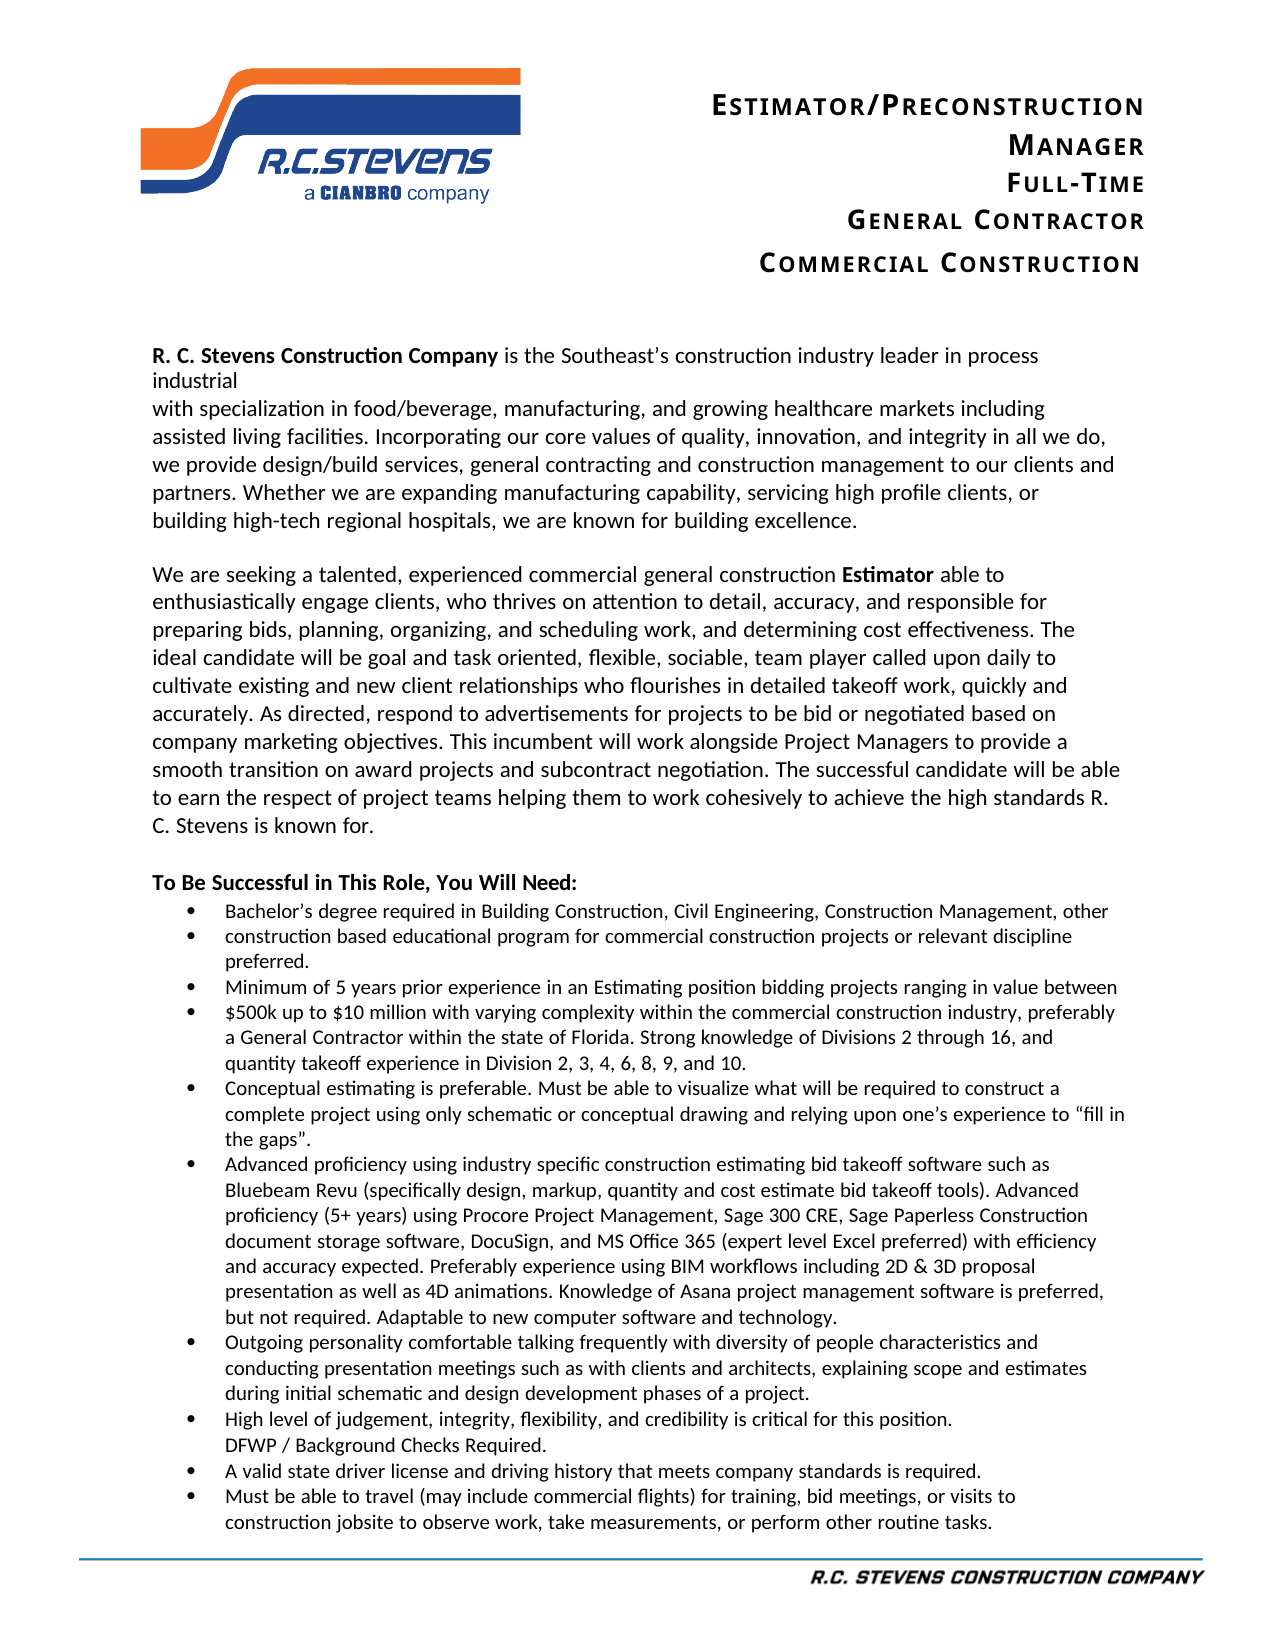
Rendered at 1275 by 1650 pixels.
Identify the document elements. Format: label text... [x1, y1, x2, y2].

list $500k up to $10 million with varying complexity within the commercial construction industry, preferably a General Contractor within the state of Florida. Strong knowledge of Divisions 2 through 16, and quantity takeoff experience in Division 2, 3, 4, 6, 8, 9, and 10. [187, 999, 1125, 1075]
text with specialization in food/beverage, manufacturing, and growing healthcare markets including assisted living facilities. Incorporating our core values of quality, innovation, and integrity in all we do, we provide design/build services, general contracting and construction management to our clients and partners. Whether we are expanding manufacturing capability, servicing high profile clients, or building high-tech regional hospitals, we are known for building excellence. [152, 394, 1118, 534]
list High level of judgement, integrity, flexibility, and credibility is critical for this position. DFWP / Background Checks Required. [187, 1406, 983, 1457]
text R. C. Stevens Construction Company is the Southeast’s construction industry leader in process industrial [152, 343, 1125, 394]
list Conceptual estimating is preferable. Must be able to visualize what will be required to construct a complete project using only schematic or conceptual drawing and relying upon one’s experience to “fill in the gaps”. [187, 1075, 1125, 1152]
list construction based educational program for commercial construction projects or relevant discipline preferred. [187, 923, 1125, 974]
subtitle Commercial Construction [375, 243, 1144, 280]
list Minimum of 5 years prior experience in an Estimating position bidding projects ranging in value between [187, 974, 1125, 999]
subtitle General Contractor [375, 201, 1144, 237]
text We are seeking a talented, experienced commercial general construction Estimator able to [152, 562, 1125, 587]
list Bachelor’s degree required in Building Construction, Civil Engineering, Construction Management, other [187, 900, 1125, 923]
text enthusiastically engage clients, who thrives on attention to detail, accuracy, and responsible for preparing bids, planning, organizing, and scheduling work, and determining cost effectiveness. The ideal candidate will be goal and task oriented, flexible, sociable, team player called upon daily to cultivate existing and new client relationships who flourishes in detailed takeoff work, quickly and accurately. As directed, respond to advertisements for projects to be bid or negotiated based on company marketing objectives. This incumbent will work alongside Project Managers to provide a smooth transition on award projects and subcontract negotiation. The successful candidate will be able to earn the respect of project teams helping them to work cohesively to achieve the high standards R. C. Stevens is known for. [152, 587, 1125, 839]
text To Be Successful in This Role, You Will Need: [152, 868, 1125, 896]
list A valid state driver license and driving history that meets company standards is required. [187, 1458, 1125, 1483]
subtitle Full-Time [521, 164, 1144, 201]
list Must be able to travel (may include commercial flights) for training, bid meetings, or visits to construction jobsite to observe work, take measurements, or perform other routine tasks. [187, 1483, 1125, 1534]
picture [140, 68, 521, 204]
list Advanced proficiency using industry specific construction estimating bid takeoff software such as Bluebeam Revu (specifically design, markup, quantity and cost estimate bid takeoff tools). Advanced proficiency (5+ years) using Procore Project Management, Sage 300 CRE, Sage Paperless Construction document storage software, DocuSign, and MS Office 365 (expert level Excel preferred) with efficiency and accuracy expected. Preferably experience using BIM workflows including 2D & 3D proposal presentation as well as 4D animations. Knowledge of Asana project management software is preferred, but not required. Adaptable to new computer software and technology. [187, 1152, 1125, 1329]
picture [4, 1512, 1275, 1650]
subtitle Estimator/Preconstruction [521, 84, 1144, 124]
list Outgoing personality comfortable talking frequently with diversity of people characteristics and conducting presentation meetings such as with clients and architects, explaining scope and estimates during initial schematic and design development phases of a project. [187, 1329, 1125, 1406]
subtitle Manager [521, 124, 1144, 164]
